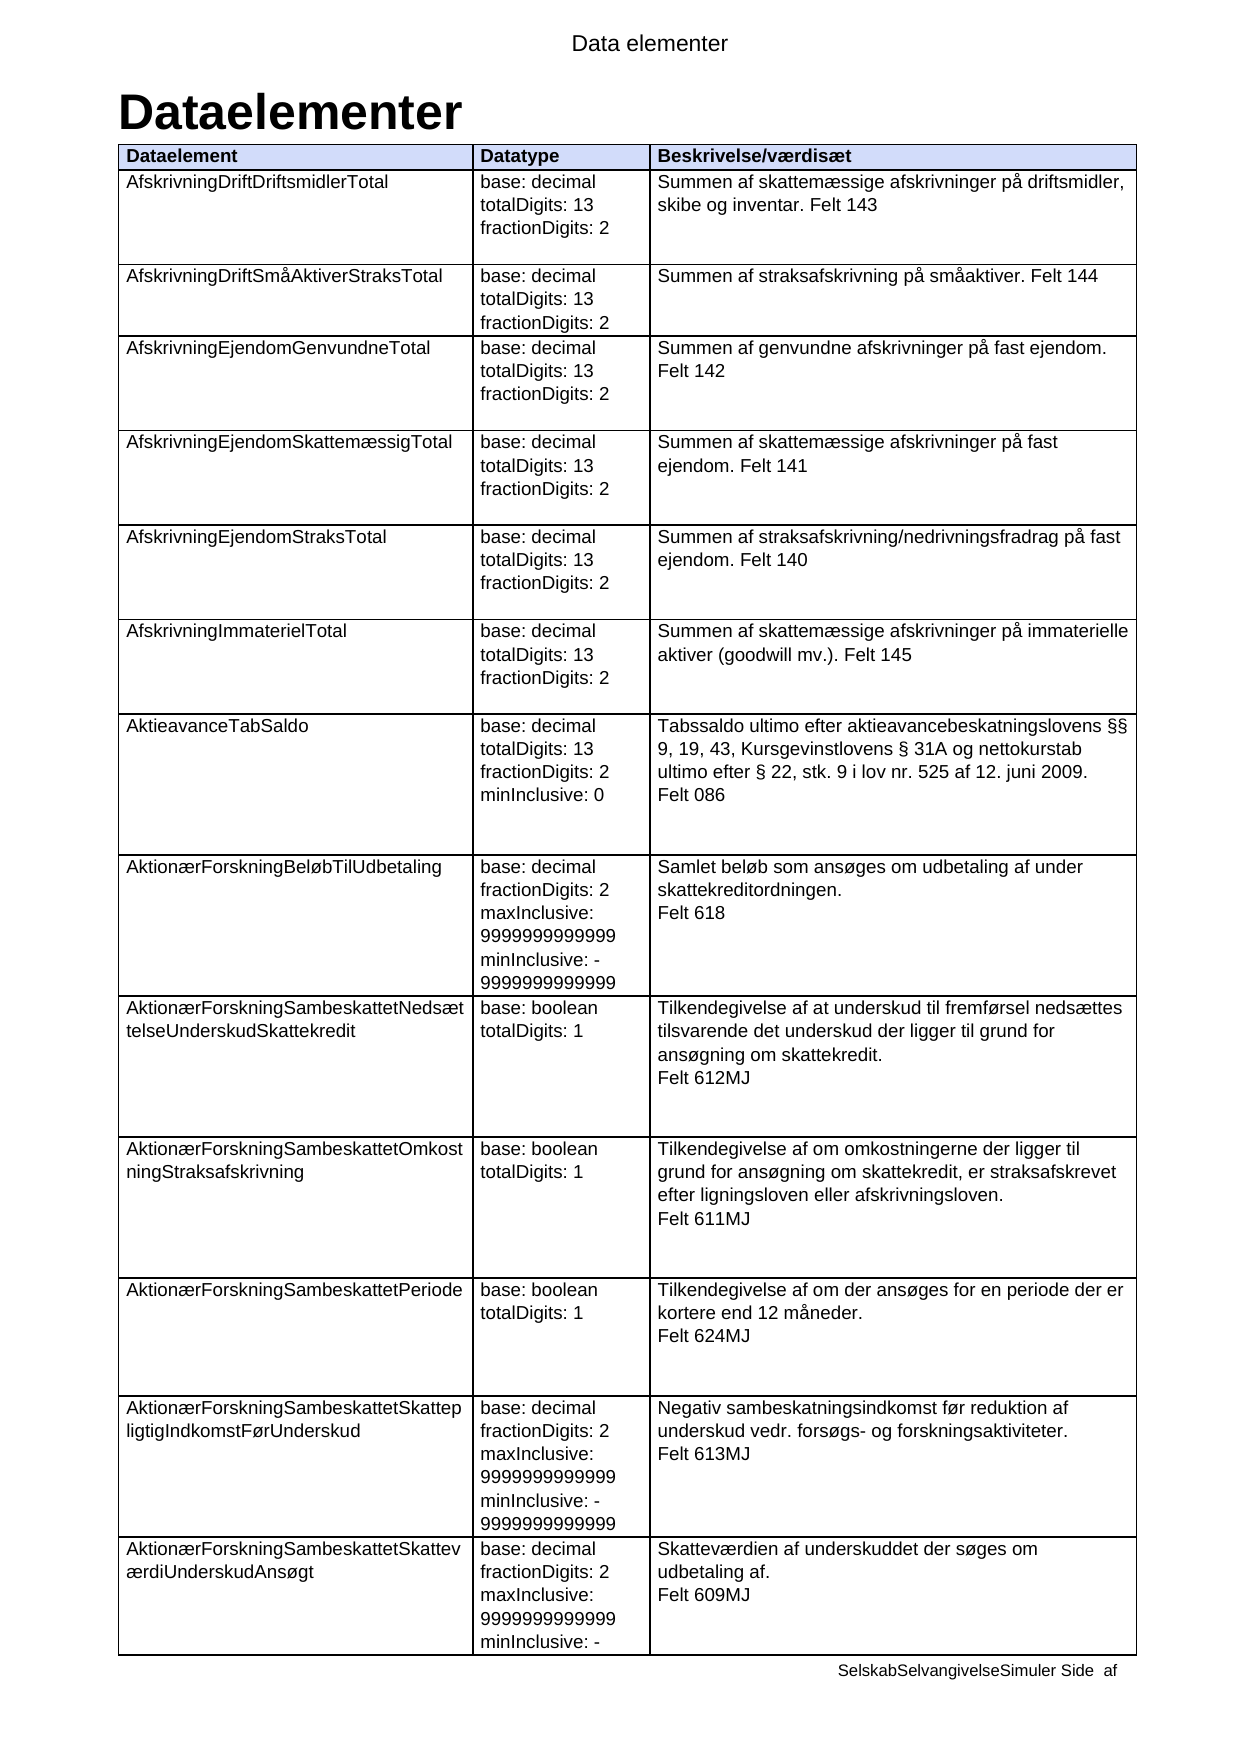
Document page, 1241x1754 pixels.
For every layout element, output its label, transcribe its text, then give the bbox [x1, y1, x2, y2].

table_cell Negativ sambeskatningsindkomst før reduktion af underskud vedr. forsøgs- og forskningsaktiviteter. Felt 613MJ [651, 1397, 1136, 1536]
table_header Beskrivelse/værdisæt [651, 145, 1136, 169]
table_cell Summen af skattemæssige afskrivninger på immaterielle aktiver (goodwill mv.). Felt 145 [651, 620, 1136, 713]
table_header Dataelement [119, 145, 472, 169]
table_cell AfskrivningDriftSmåAktiverStraksTotal [119, 265, 472, 335]
table_cell base: decimal totalDigits: 13 fractionDigits: 2 [474, 265, 649, 335]
table_cell base: decimal totalDigits: 13 fractionDigits: 2 [474, 526, 649, 618]
table_cell AktionærForskningSambeskattetSkattepligtigIndkomstFørUnderskud [119, 1397, 472, 1536]
table_cell base: decimal totalDigits: 13 fractionDigits: 2 [474, 620, 649, 713]
table_cell AktieavanceTabSaldo [119, 715, 472, 854]
table_cell Tabssaldo ultimo efter aktieavancebeskatningslovens §§ 9, 19, 43, Kursgevinstlovens § 31A og nettokurstab ultimo efter § 22, stk. 9 i lov nr. 525 af 12. juni 2009. Felt 086 [651, 715, 1136, 854]
table_cell AfskrivningImmaterielTotal [119, 620, 472, 713]
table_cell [651, 1538, 1136, 1654]
table_cell base: decimal totalDigits: 13 fractionDigits: 2 [474, 171, 649, 263]
table_cell Summen af skattemæssige afskrivninger på fast ejendom. Felt 141 [651, 431, 1136, 524]
table_cell Summen af genvundne afskrivninger på fast ejendom. Felt 142 [651, 337, 1136, 429]
table_cell base: decimal totalDigits: 13 fractionDigits: 2 minInclusive: 0 [474, 715, 649, 854]
table_cell AfskrivningEjendomSkattemæssigTotal [119, 431, 472, 524]
table_cell Samlet beløb som ansøges om udbetaling af under skattekreditordningen. Felt 618 [651, 856, 1136, 995]
table_cell base: decimal fractionDigits: 2 maxInclusive: 9999999999999 minInclusive: -9999999999999 [474, 1397, 649, 1536]
table_cell AktionærForskningSambeskattetPeriode [119, 1279, 472, 1395]
table_cell Summen af straksafskrivning på småaktiver. Felt 144 [651, 265, 1136, 335]
table_cell Tilkendegivelse af om der ansøges for en periode der er kortere end 12 måneder. Felt 624MJ [651, 1279, 1136, 1395]
table_cell Tilkendegivelse af at underskud til fremførsel nedsættes tilsvarende det underskud der ligger til grund for ansøgning om skattekredit. Felt 612MJ [651, 997, 1136, 1136]
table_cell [119, 1538, 472, 1654]
table_cell AktionærForskningBeløbTilUdbetaling [119, 856, 472, 995]
table_cell Summen af skattemæssige afskrivninger på driftsmidler, skibe og inventar. Felt 143 [651, 171, 1136, 263]
table_cell base: boolean totalDigits: 1 [474, 1279, 649, 1395]
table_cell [474, 1538, 649, 1654]
table_cell AfskrivningEjendomStraksTotal [119, 526, 472, 618]
table_cell AktionærForskningSambeskattetOmkostningStraksafskrivning [119, 1138, 472, 1277]
text Dataelementer [118, 82, 1181, 140]
table_cell AfskrivningDriftDriftsmidlerTotal [119, 171, 472, 263]
table_cell base: boolean totalDigits: 1 [474, 1138, 649, 1277]
table_header Datatype [474, 145, 649, 169]
table_cell base: boolean totalDigits: 1 [474, 997, 649, 1136]
table_cell base: decimal totalDigits: 13 fractionDigits: 2 [474, 337, 649, 429]
table_cell Tilkendegivelse af om omkostningerne der ligger til grund for ansøgning om skattekredit, er straksafskrevet efter ligningsloven eller afskrivningsloven. Felt 611MJ [651, 1138, 1136, 1277]
table_cell AfskrivningEjendomGenvundneTotal [119, 337, 472, 429]
table_cell base: decimal fractionDigits: 2 maxInclusive: 9999999999999 minInclusive: -9999999999999 [474, 856, 649, 995]
table_cell Summen af straksafskrivning/nedrivningsfradrag på fast ejendom. Felt 140 [651, 526, 1136, 618]
table_cell AktionærForskningSambeskattetNedsættelseUnderskudSkattekredit [119, 997, 472, 1136]
table_cell base: decimal totalDigits: 13 fractionDigits: 2 [474, 431, 649, 524]
